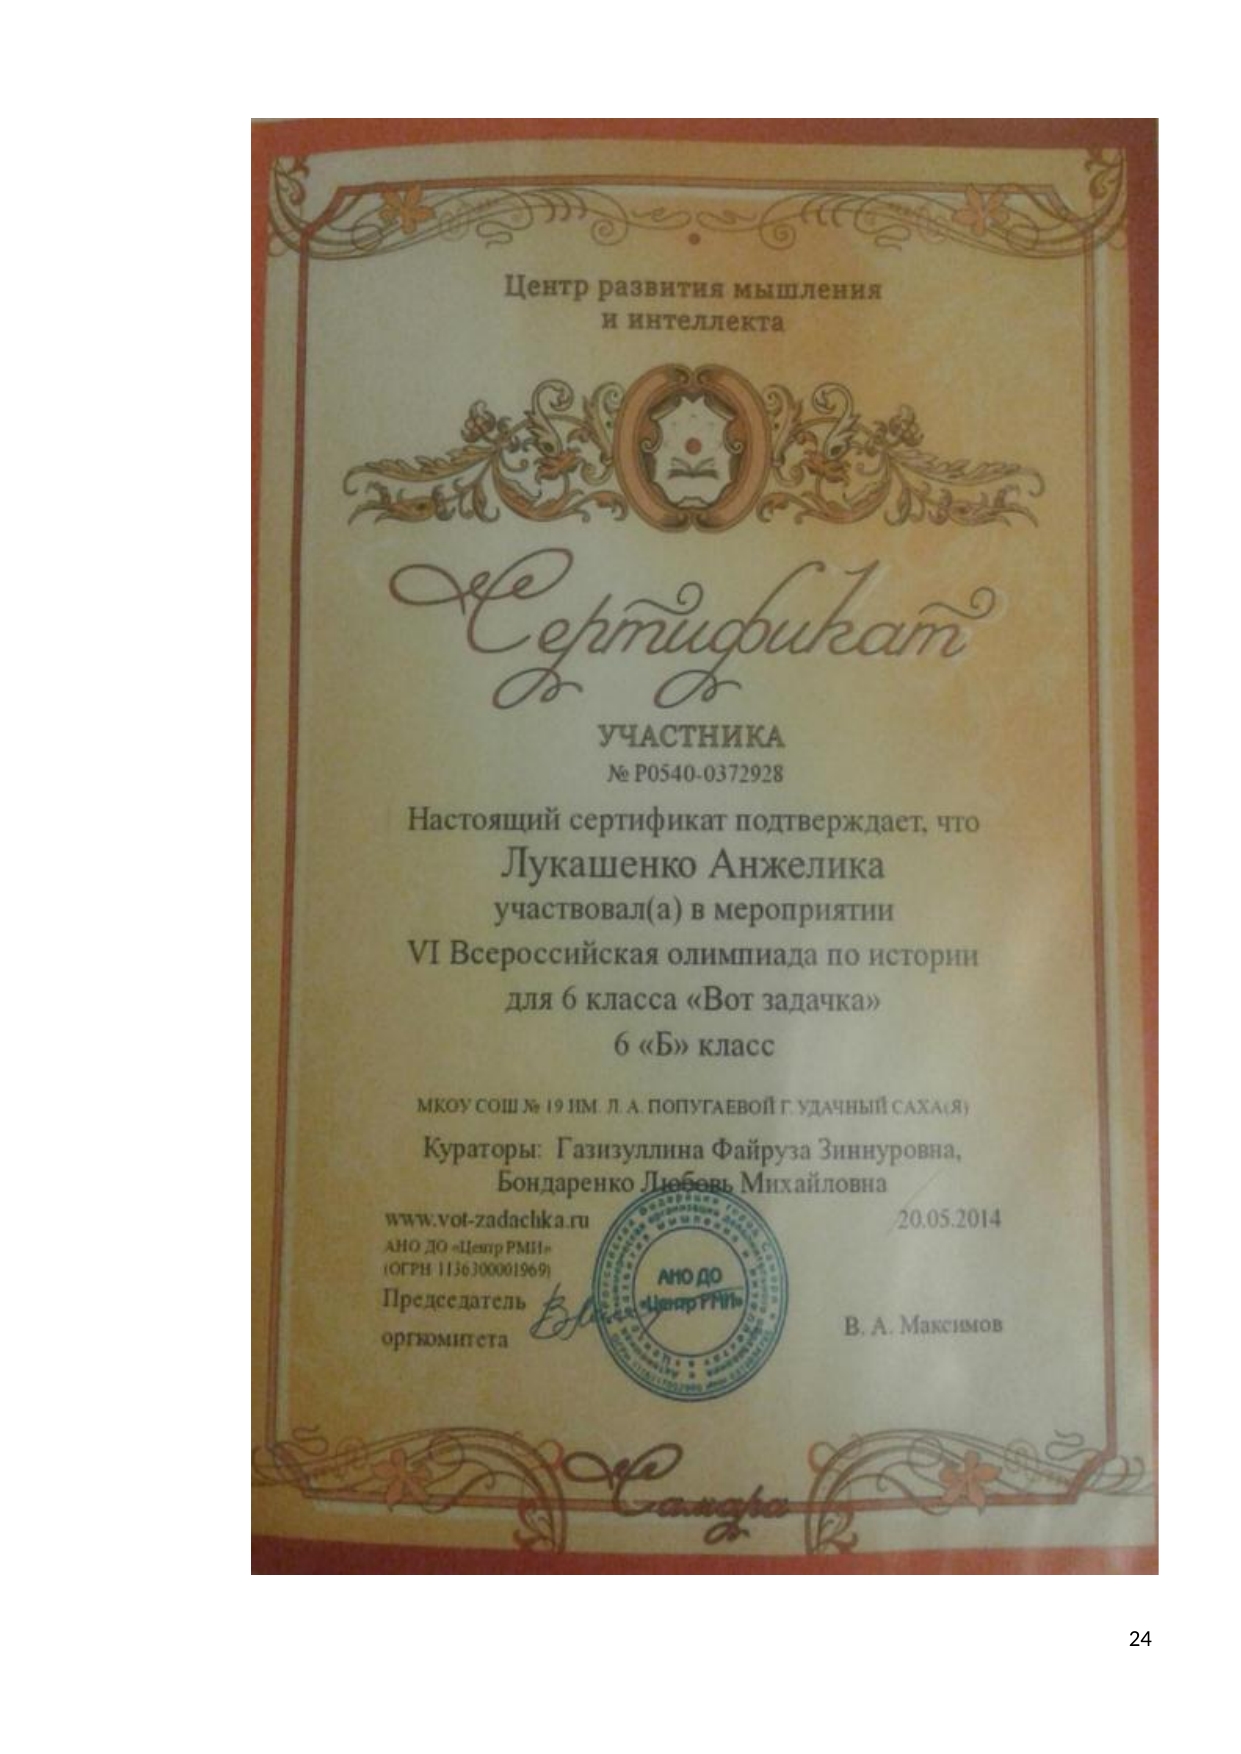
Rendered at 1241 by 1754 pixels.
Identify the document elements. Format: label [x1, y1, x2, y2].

picture [251, 118, 1159, 1575]
